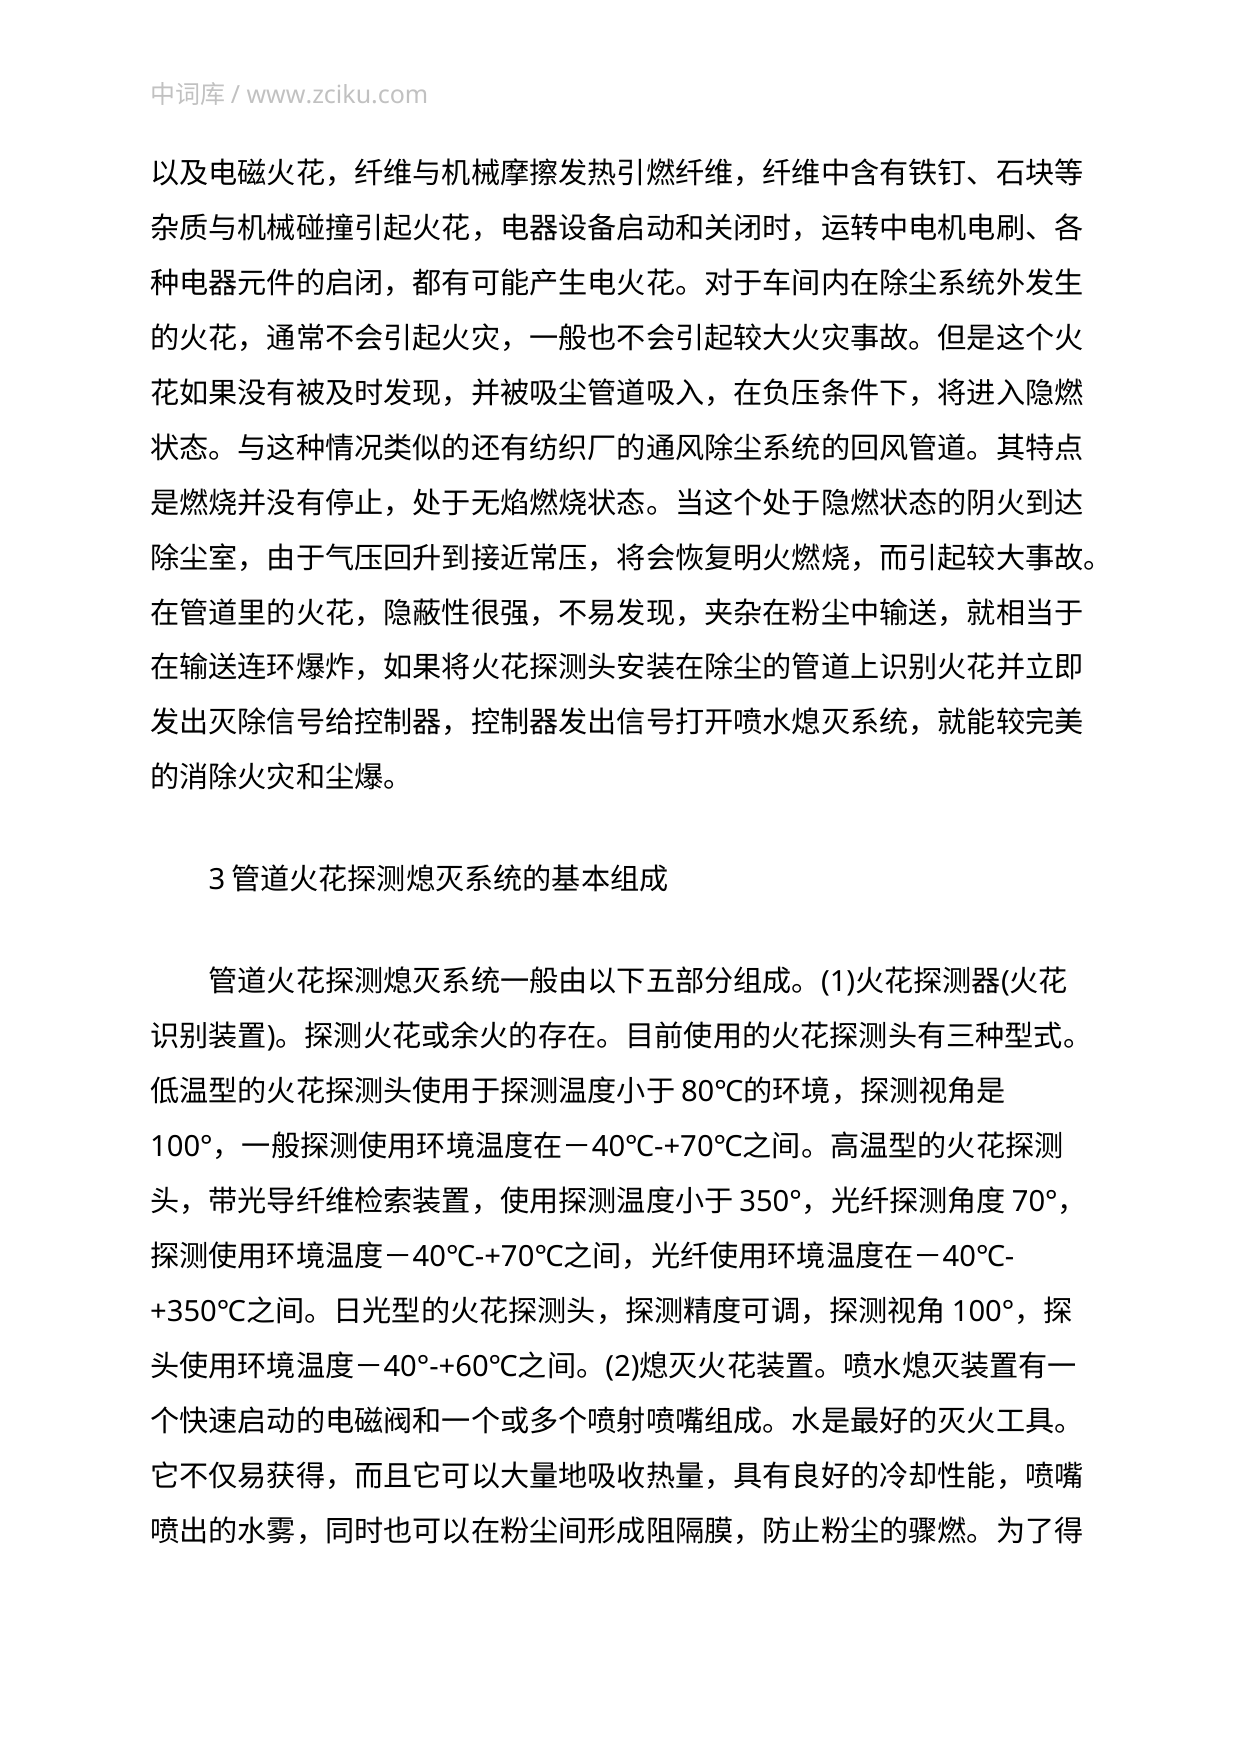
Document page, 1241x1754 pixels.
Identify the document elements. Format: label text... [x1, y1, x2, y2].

text 3管道火花探测熄灭系统的基本组成 [150, 856, 1090, 898]
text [150, 150, 1090, 796]
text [150, 958, 1090, 1550]
